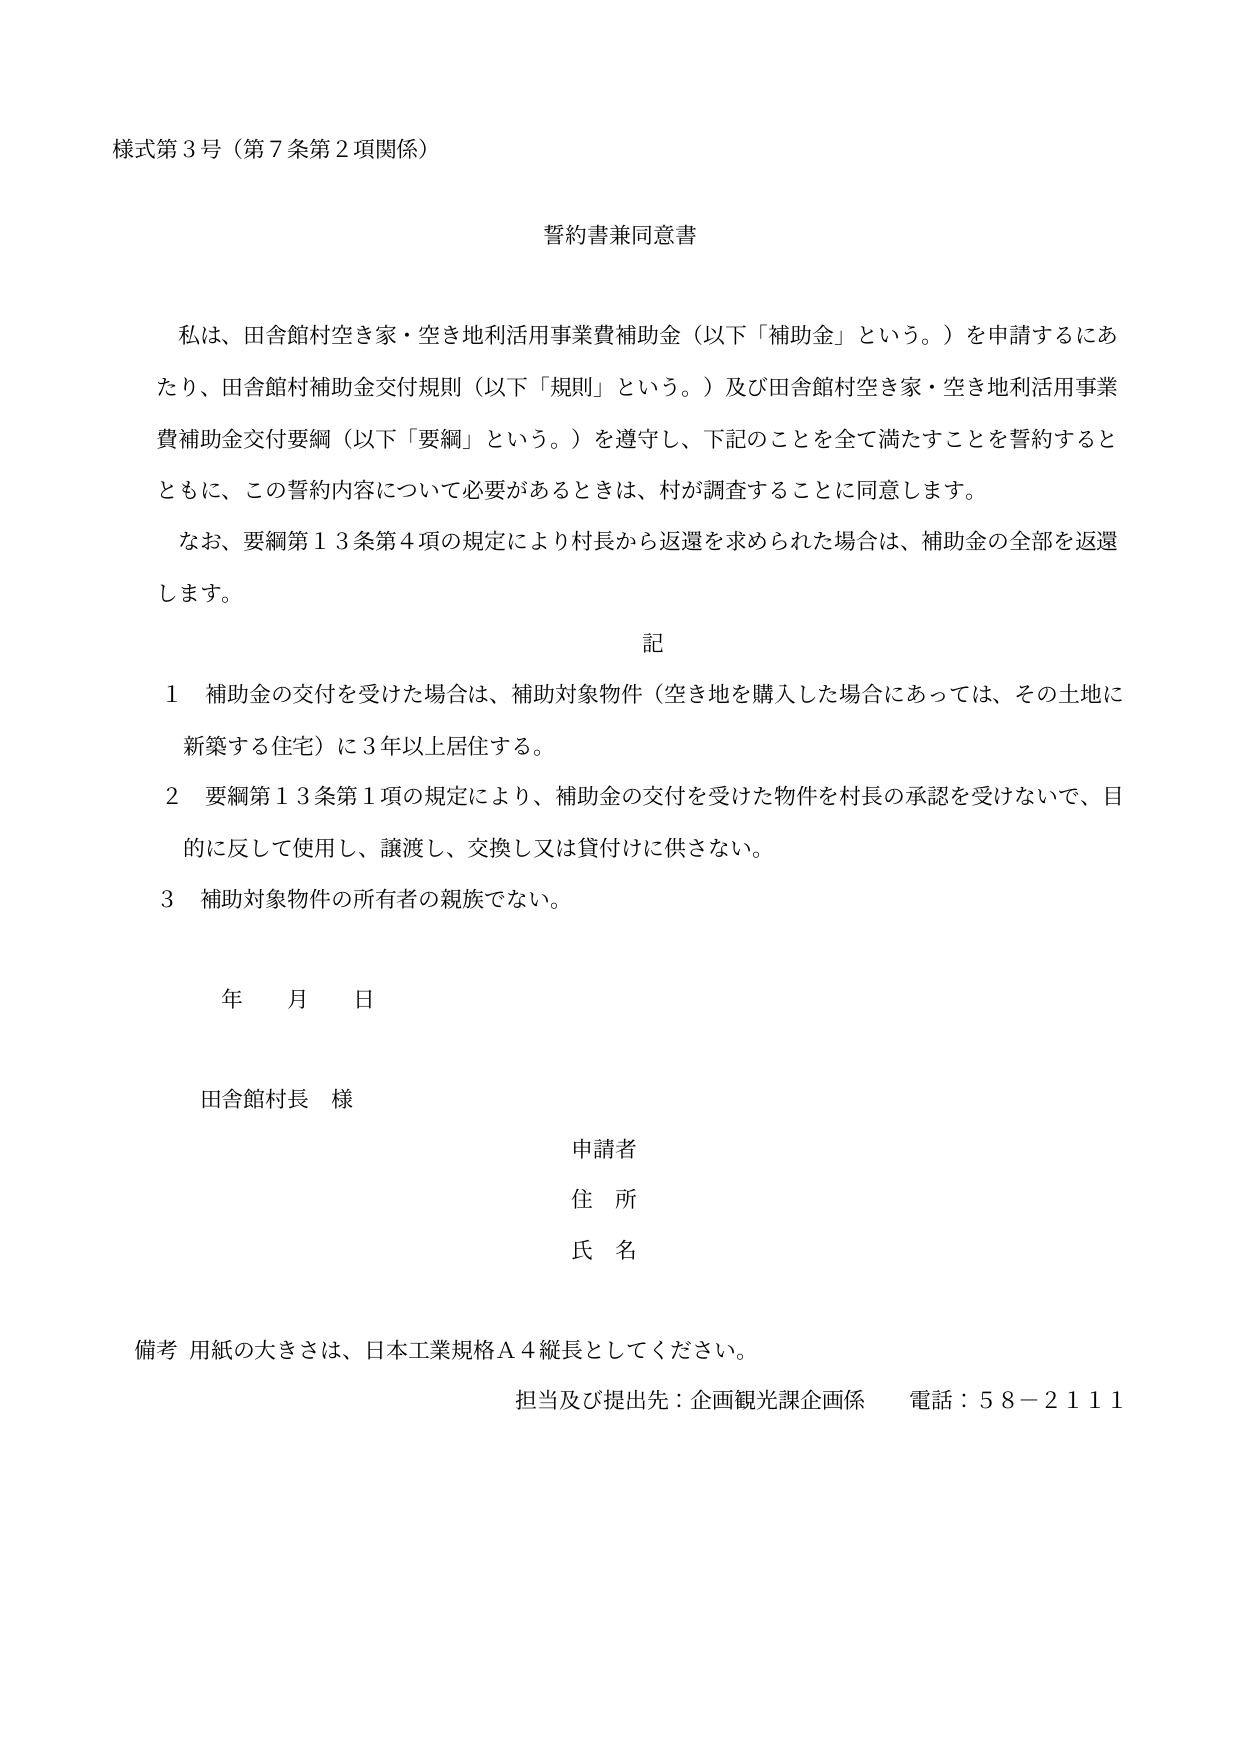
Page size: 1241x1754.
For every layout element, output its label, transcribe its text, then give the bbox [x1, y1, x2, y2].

text 田舎館村長 様 [112, 1080, 1128, 1115]
text 担当及び提出先：企画観光課企画係 電話：５８－２１１１ [112, 1382, 1128, 1417]
text 年 月 日 [112, 980, 1128, 1015]
text 住 所 [112, 1181, 1128, 1216]
text なお、要綱第１３条第４項の規定により村長から返還を求められた場合は、補助金の全部を返還します。 [156, 523, 1128, 609]
text １ 補助金の交付を受けた場合は、補助対象物件（空き地を購入した場合にあっては、その土地に新築する住宅）に３年以上居住する。 [161, 675, 1128, 762]
text 氏 名 [112, 1231, 1128, 1266]
text 備考 用紙の大きさは、日本工業規格Ａ４縦長としてください。 [112, 1331, 1128, 1366]
text ２ 要綱第１３条第１項の規定により、補助金の交付を受けた物件を村長の承認を受けないで、目的に反して使用し、譲渡し、交換し又は貸付けに供さない。 [161, 778, 1128, 864]
text 私は、田舎館村空き家・空き地利活用事業費補助金（以下「補助金」という。）を申請するにあたり、田舎館村補助金交付規則（以下「規則」という。）及び田舎館村空き家・空き地利活用事業費補助金交付要綱（以下「要綱」という。）を遵守し、下記のことを全て満たすことを誓約するとともに、この誓約内容について必要があるときは、村が調査することに同意します。 [156, 316, 1128, 507]
text 申請者 [112, 1131, 1128, 1165]
text 様式第３号（第７条第２項関係） [112, 131, 1128, 166]
text ３ 補助対象物件の所有者の親族でない。 [112, 880, 1128, 915]
text 記 [156, 625, 1128, 660]
text 誓約書兼同意書 [112, 216, 1128, 251]
